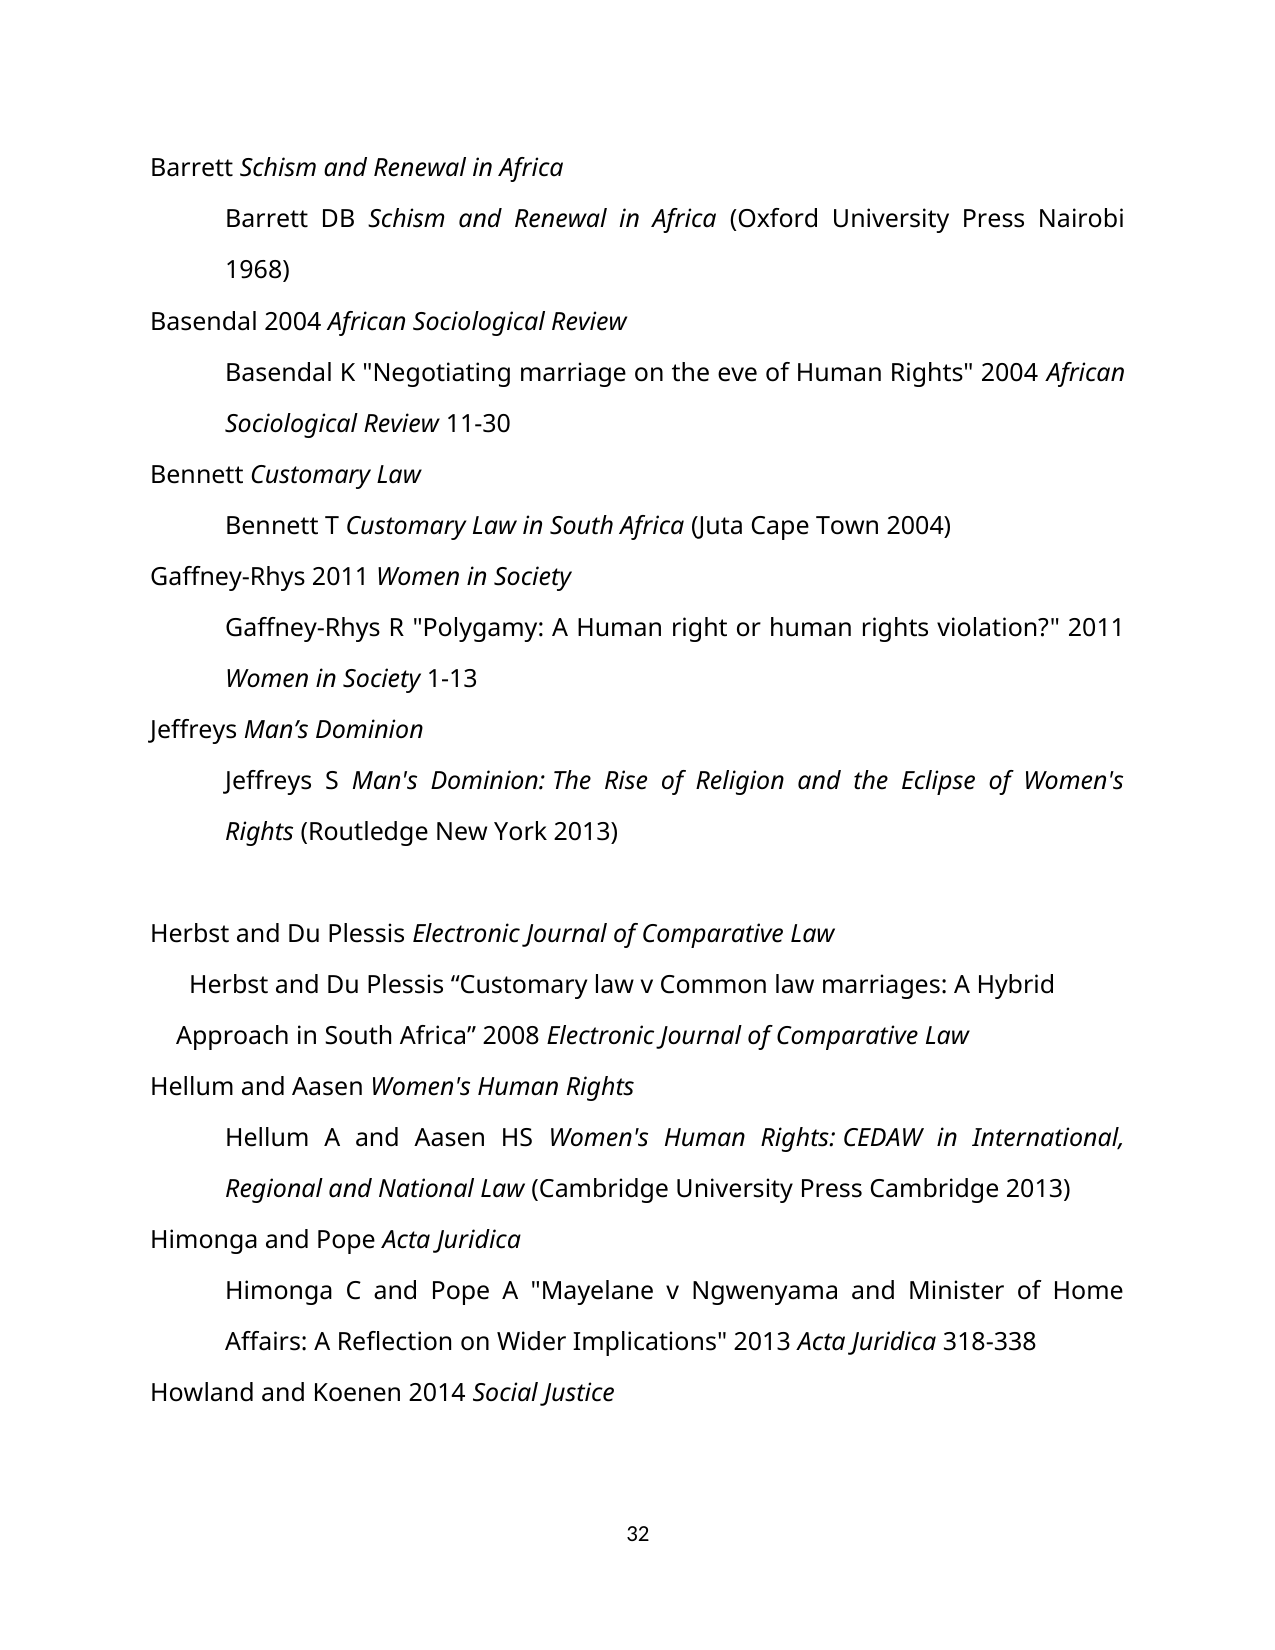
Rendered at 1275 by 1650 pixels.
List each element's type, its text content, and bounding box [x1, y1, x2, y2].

text Basendal K "Negotiating marriage on the eve of Human Rights" 2004 African Sociological Review 11-30 [225, 354, 1125, 439]
text Bennett Customary Law [150, 456, 1125, 490]
text Himonga and Pope Acta Juridica [150, 1222, 1125, 1256]
text Jeffreys Man’s Dominion [150, 711, 1125, 746]
text Himonga C and Pope A "Mayelane v Ngwenyama and Minister of Home Affairs: A Reflection on Wider Implications" 2013 Acta Juridica 318-338 [225, 1273, 1125, 1358]
text Herbst and Du Plessis Electronic Journal of Comparative Law [150, 916, 1125, 950]
text Barrett Schism and Renewal in Africa [150, 150, 1125, 184]
text Hellum and Aasen Women's Human Rights [150, 1069, 1125, 1103]
text Hellum A and Aasen HS Women's Human Rights: CEDAW in International, Regional and National Law (Cambridge University Press Cambridge 2013) [225, 1120, 1125, 1205]
text Gaffney-Rhys 2011 Women in Society [150, 558, 1125, 592]
text Gaffney-Rhys R "Polygamy: A Human right or human rights violation?" 2011 Women in Society 1-13 [225, 609, 1125, 694]
text Bennett T Customary Law in South Africa (Juta Cape Town 2004) [225, 507, 1125, 541]
text Jeffreys S Man's Dominion: The Rise of Religion and the Eclipse of Women's Rights (Routledge New York 2013) [225, 762, 1125, 848]
text Herbst and Du Plessis “Customary law v Common law marriages: A Hybrid [150, 967, 1125, 1001]
text Basendal 2004 African Sociological Review [150, 303, 1125, 337]
text Barrett DB Schism and Renewal in Africa (Oxford University Press Nairobi 1968) [225, 201, 1125, 286]
text Howland and Koenen 2014 Social Justice [150, 1375, 1125, 1409]
text Approach in South Africa” 2008 Electronic Journal of Comparative Law [150, 1018, 1125, 1052]
